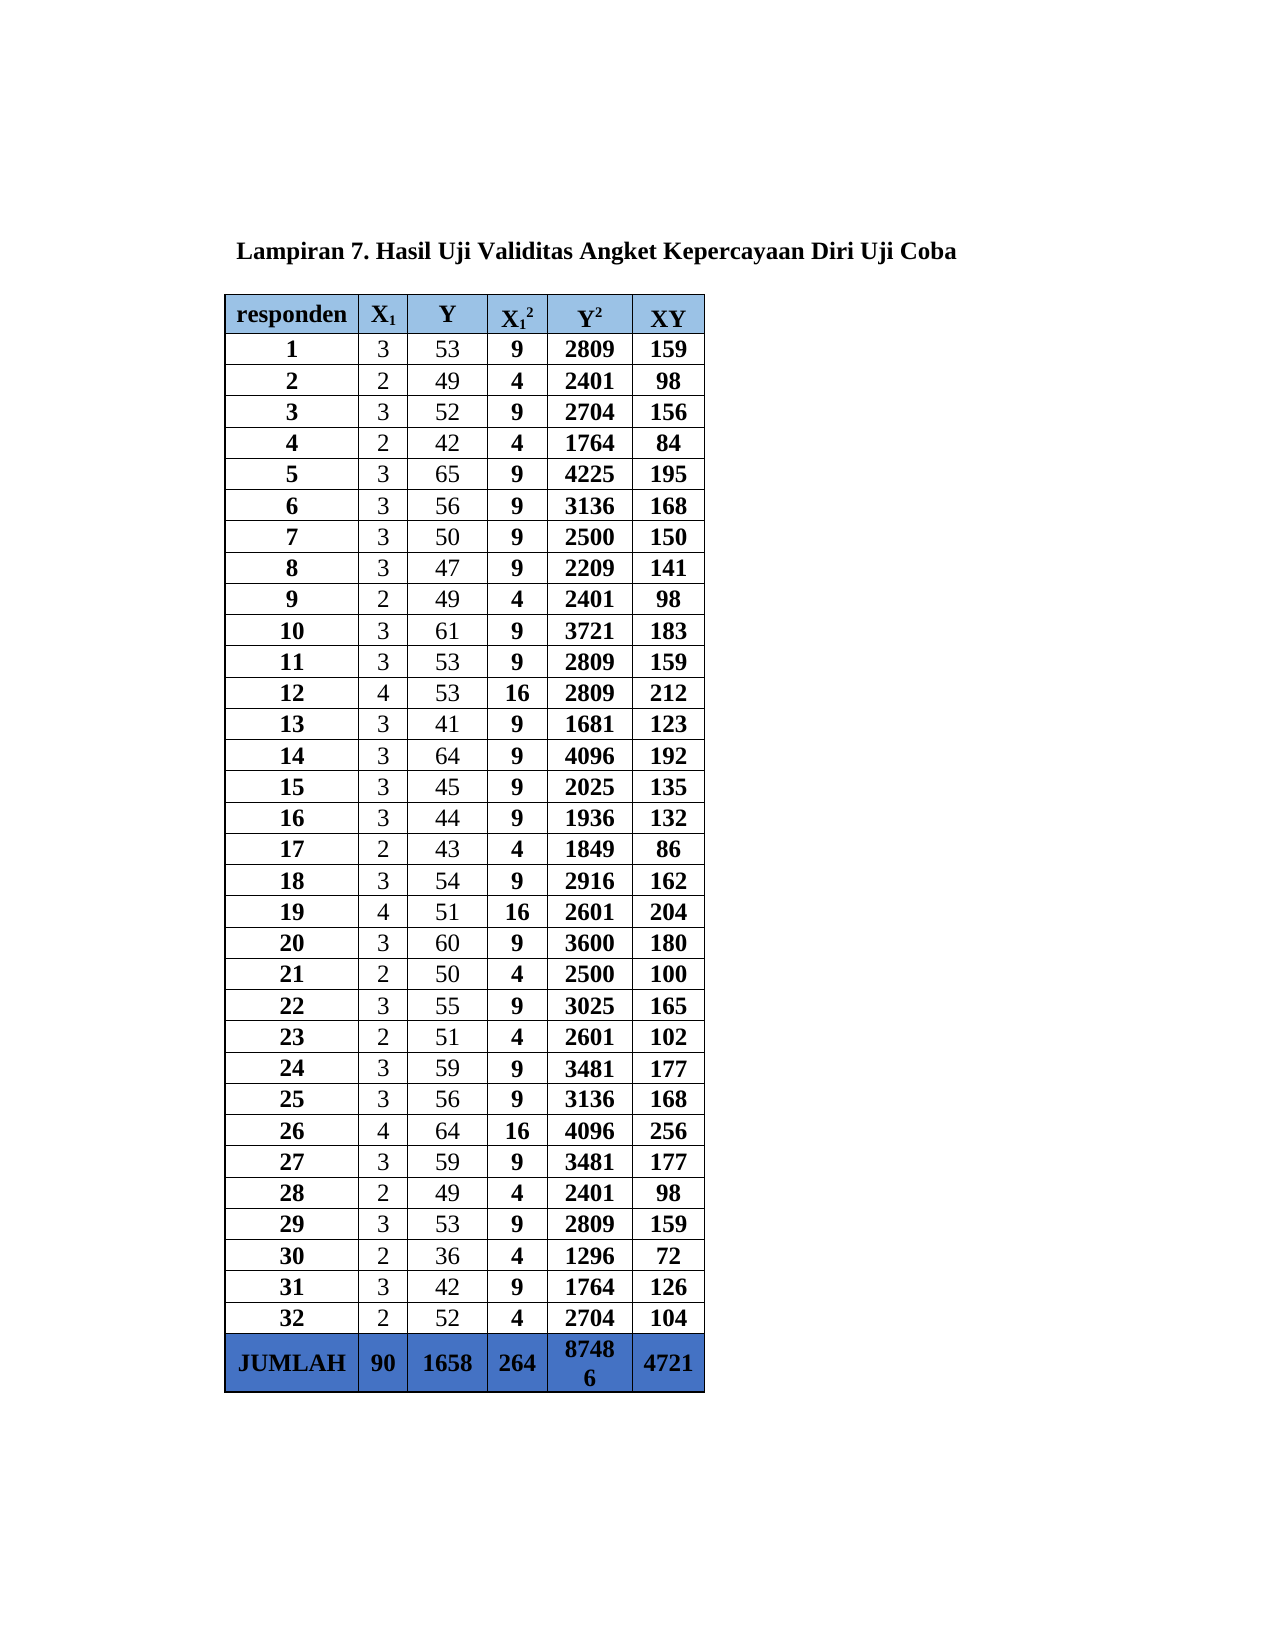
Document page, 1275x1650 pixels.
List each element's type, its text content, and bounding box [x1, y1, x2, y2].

table_cell 9 [226, 584, 358, 614]
table_cell 4 [488, 428, 547, 458]
table_cell 9 [488, 709, 547, 739]
table_cell 86 [633, 834, 704, 864]
table_cell 2 [359, 584, 407, 614]
table_cell 9 [488, 1146, 547, 1177]
table_cell 4 [488, 1178, 547, 1208]
table_cell 141 [633, 553, 704, 583]
table_cell 51 [408, 896, 487, 927]
table_cell 180 [633, 928, 704, 958]
table_cell 9 [488, 771, 547, 802]
table_cell 3 [359, 490, 407, 520]
table_cell 4 [488, 1303, 547, 1333]
table_cell 3 [359, 396, 407, 427]
table_cell 2 [359, 1178, 407, 1208]
table_cell 100 [633, 959, 704, 989]
table_cell 9 [488, 928, 547, 958]
table_cell 3 [359, 553, 407, 583]
table_cell 53 [408, 678, 487, 708]
table_cell 7 [226, 521, 358, 552]
table_cell 2 [359, 1303, 407, 1333]
table_cell 3 [359, 1209, 407, 1239]
table_cell 159 [633, 646, 704, 677]
table_cell 20 [226, 928, 358, 958]
table_cell 4 [359, 678, 407, 708]
table_cell 3 [359, 709, 407, 739]
table_cell 1 [226, 334, 358, 364]
table_cell 36 [408, 1240, 487, 1270]
table_cell 4225 [548, 459, 632, 489]
table_header X12 [488, 295, 547, 333]
table_cell 264 [488, 1334, 547, 1391]
table_cell 1296 [548, 1240, 632, 1270]
table_cell 102 [633, 1021, 704, 1052]
table_cell 72 [633, 1240, 704, 1270]
table_cell 159 [633, 1209, 704, 1239]
table_cell 19 [226, 896, 358, 927]
table_cell 9 [488, 740, 547, 770]
table_cell 16 [488, 1115, 547, 1145]
table_cell 87486 [548, 1334, 632, 1391]
table_cell 50 [408, 959, 487, 989]
table_header Y2 [548, 295, 632, 333]
table_cell 11 [226, 646, 358, 677]
table_cell 2401 [548, 1178, 632, 1208]
table_cell 2 [226, 365, 358, 395]
table_cell 3 [359, 928, 407, 958]
table_cell 3600 [548, 928, 632, 958]
table_cell 159 [633, 334, 704, 364]
table_cell 50 [408, 521, 487, 552]
table_cell 12 [226, 678, 358, 708]
table_cell 17 [226, 834, 358, 864]
table_cell 4096 [548, 1115, 632, 1145]
table_cell 59 [408, 1146, 487, 1177]
table_cell 3721 [548, 615, 632, 645]
table_cell 2809 [548, 678, 632, 708]
table_cell 3136 [548, 1084, 632, 1114]
table_cell 3136 [548, 490, 632, 520]
table_cell 2916 [548, 865, 632, 895]
table_cell 150 [633, 521, 704, 552]
table_cell 3 [359, 521, 407, 552]
table_cell 135 [633, 771, 704, 802]
table_cell 65 [408, 459, 487, 489]
table_cell 4 [488, 584, 547, 614]
table_cell 53 [408, 334, 487, 364]
table_cell 9 [488, 553, 547, 583]
table_cell 9 [488, 334, 547, 364]
table_header responden [226, 295, 358, 333]
table_cell 9 [488, 1084, 547, 1114]
table_cell 3 [359, 615, 407, 645]
table_cell 84 [633, 428, 704, 458]
table_cell 2601 [548, 896, 632, 927]
table_cell 54 [408, 865, 487, 895]
table_cell 22 [226, 990, 358, 1020]
table_cell 18 [226, 865, 358, 895]
table_cell 256 [633, 1115, 704, 1145]
table_cell 4096 [548, 740, 632, 770]
table_cell 60 [408, 928, 487, 958]
table_cell 53 [408, 646, 487, 677]
table_cell 2 [359, 428, 407, 458]
table_header X1 [359, 295, 407, 333]
table_cell 162 [633, 865, 704, 895]
table_cell 2809 [548, 334, 632, 364]
table_cell 44 [408, 803, 487, 833]
table_cell 3 [359, 1053, 407, 1083]
table_cell 9 [488, 646, 547, 677]
table_cell 3 [359, 1271, 407, 1302]
table_cell JUMLAH [226, 1334, 358, 1391]
table_cell 177 [633, 1053, 704, 1083]
table_cell 2401 [548, 365, 632, 395]
table_cell 27 [226, 1146, 358, 1177]
table_cell 168 [633, 490, 704, 520]
table_cell 1936 [548, 803, 632, 833]
table_cell 3481 [548, 1053, 632, 1083]
table_cell 9 [488, 1271, 547, 1302]
table_cell 42 [408, 428, 487, 458]
table_cell 2500 [548, 521, 632, 552]
table_cell 9 [488, 865, 547, 895]
table_cell 49 [408, 1178, 487, 1208]
table_cell 3481 [548, 1146, 632, 1177]
table_cell 5 [226, 459, 358, 489]
table_cell 9 [488, 396, 547, 427]
table_cell 9 [488, 803, 547, 833]
table_cell 2704 [548, 1303, 632, 1333]
table_cell 4 [359, 896, 407, 927]
table_cell 3 [359, 1084, 407, 1114]
table_cell 8 [226, 553, 358, 583]
table_cell 25 [226, 1084, 358, 1114]
table_cell 98 [633, 584, 704, 614]
table_cell 98 [633, 365, 704, 395]
table_header Y [408, 295, 487, 333]
table_cell 16 [226, 803, 358, 833]
table_cell 9 [488, 459, 547, 489]
table_cell 156 [633, 396, 704, 427]
table_cell 13 [226, 709, 358, 739]
table_cell 192 [633, 740, 704, 770]
table_cell 2601 [548, 1021, 632, 1052]
table_cell 6 [226, 490, 358, 520]
table_cell 2 [359, 959, 407, 989]
text Lampiran 7. Hasil Uji Validitas Angket Kepercayaan Diri Uji Coba [236, 236, 1098, 265]
table_cell 177 [633, 1146, 704, 1177]
table_header XY [633, 295, 704, 333]
table_cell 195 [633, 459, 704, 489]
table_cell 49 [408, 365, 487, 395]
table_cell 2809 [548, 646, 632, 677]
table_cell 3 [359, 740, 407, 770]
table_cell 10 [226, 615, 358, 645]
table_cell 123 [633, 709, 704, 739]
table_cell 3 [359, 803, 407, 833]
table_cell 64 [408, 1115, 487, 1145]
table_cell 3 [359, 771, 407, 802]
table_cell 132 [633, 803, 704, 833]
table_cell 165 [633, 990, 704, 1020]
table_cell 9 [488, 1209, 547, 1239]
table_cell 16 [488, 678, 547, 708]
table_cell 26 [226, 1115, 358, 1145]
table_cell 3 [226, 396, 358, 427]
table_cell 31 [226, 1271, 358, 1302]
table_cell 45 [408, 771, 487, 802]
table_cell 59 [408, 1053, 487, 1083]
table_cell 4 [488, 365, 547, 395]
table_cell 4721 [633, 1334, 704, 1391]
table_cell 52 [408, 1303, 487, 1333]
table_cell 28 [226, 1178, 358, 1208]
table_cell 2704 [548, 396, 632, 427]
table_cell 32 [226, 1303, 358, 1333]
table_cell 56 [408, 490, 487, 520]
table_cell 2 [359, 834, 407, 864]
table_cell 4 [359, 1115, 407, 1145]
table_cell 4 [488, 834, 547, 864]
table_cell 9 [488, 990, 547, 1020]
table_cell 2025 [548, 771, 632, 802]
table_cell 64 [408, 740, 487, 770]
table_cell 2809 [548, 1209, 632, 1239]
table_cell 2500 [548, 959, 632, 989]
table_cell 4 [226, 428, 358, 458]
table_cell 30 [226, 1240, 358, 1270]
table_cell 1681 [548, 709, 632, 739]
table_cell 2 [359, 1240, 407, 1270]
table_cell 9 [488, 490, 547, 520]
table_cell 14 [226, 740, 358, 770]
table_cell 41 [408, 709, 487, 739]
table_cell 3 [359, 990, 407, 1020]
table_cell 212 [633, 678, 704, 708]
table_cell 104 [633, 1303, 704, 1333]
table_cell 1764 [548, 1271, 632, 1302]
table_cell 9 [488, 615, 547, 645]
table_cell 1849 [548, 834, 632, 864]
table_cell 47 [408, 553, 487, 583]
table_cell 15 [226, 771, 358, 802]
table_cell 53 [408, 1209, 487, 1239]
table_cell 4 [488, 1021, 547, 1052]
table_cell 4 [488, 1240, 547, 1270]
table_cell 51 [408, 1021, 487, 1052]
table_cell 9 [488, 521, 547, 552]
table_cell 49 [408, 584, 487, 614]
table_cell 2209 [548, 553, 632, 583]
table_cell 2 [359, 365, 407, 395]
table_cell 90 [359, 1334, 407, 1391]
table_cell 98 [633, 1178, 704, 1208]
table_cell 21 [226, 959, 358, 989]
table_cell 2 [359, 1021, 407, 1052]
table_cell 9 [488, 1053, 547, 1083]
table_cell 16 [488, 896, 547, 927]
table_cell 1764 [548, 428, 632, 458]
table_cell 52 [408, 396, 487, 427]
table_cell 168 [633, 1084, 704, 1114]
table_cell 2401 [548, 584, 632, 614]
table_cell 3 [359, 865, 407, 895]
table_cell 3 [359, 646, 407, 677]
table_cell 56 [408, 1084, 487, 1114]
table_cell 126 [633, 1271, 704, 1302]
table_cell 23 [226, 1021, 358, 1052]
table_cell 29 [226, 1209, 358, 1239]
table_cell 183 [633, 615, 704, 645]
table_cell 24 [226, 1053, 358, 1083]
table_cell 42 [408, 1271, 487, 1302]
table_cell 61 [408, 615, 487, 645]
table_cell 4 [488, 959, 547, 989]
table_cell 3 [359, 334, 407, 364]
table_cell 1658 [408, 1334, 487, 1391]
table_cell 3 [359, 1146, 407, 1177]
table_cell 43 [408, 834, 487, 864]
table_cell 204 [633, 896, 704, 927]
table_cell 3 [359, 459, 407, 489]
table_cell 55 [408, 990, 487, 1020]
table_cell 3025 [548, 990, 632, 1020]
